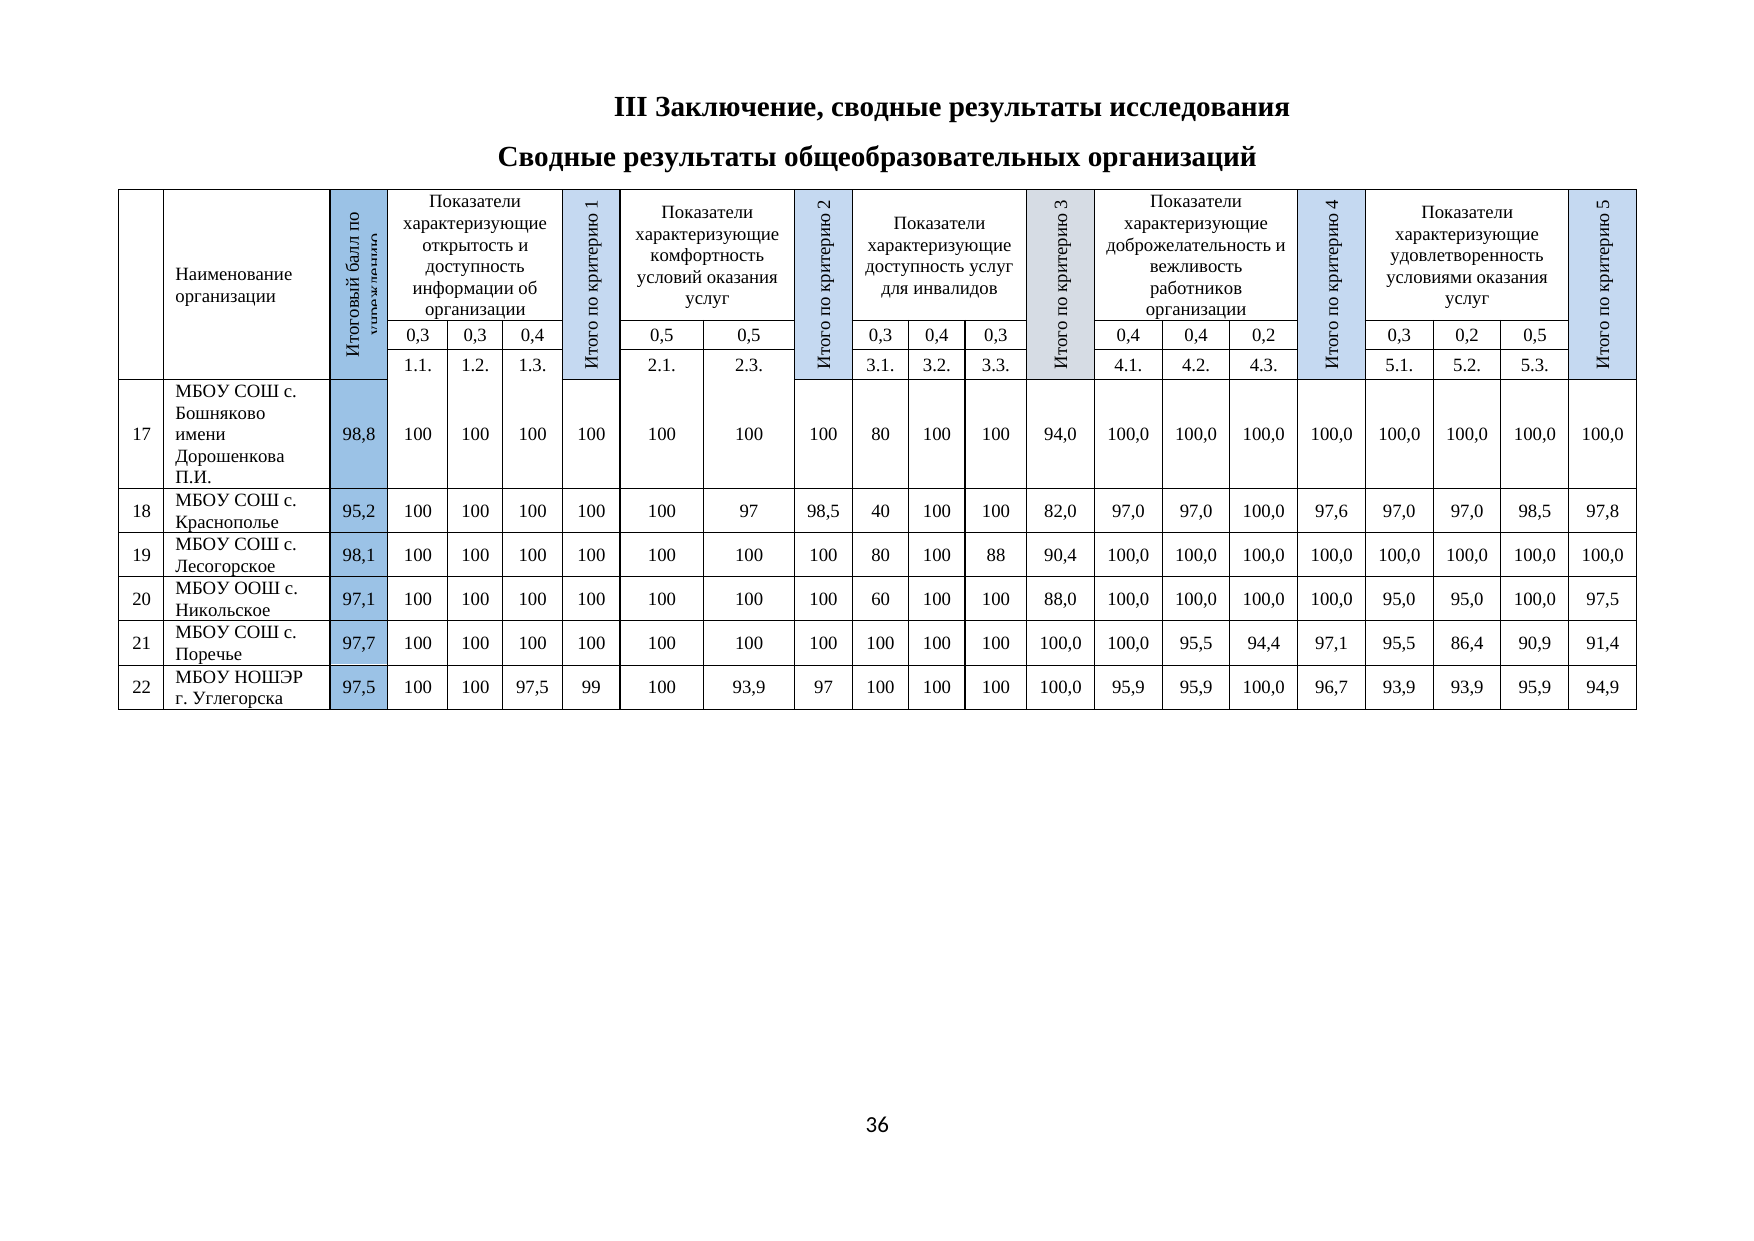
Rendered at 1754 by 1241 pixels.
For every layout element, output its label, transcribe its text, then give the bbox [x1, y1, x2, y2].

table_cell 0,3 [853, 321, 908, 349]
table_cell 100 [448, 489, 502, 532]
table_header Наименование организации [164, 190, 329, 379]
table_cell 100,0 [1230, 380, 1297, 488]
table_cell 100 [909, 533, 964, 576]
table_cell 1.1. [388, 350, 447, 379]
table_cell 100 [388, 666, 447, 709]
table_cell 19 [119, 533, 163, 576]
table_cell 100,0 [1298, 577, 1365, 620]
table_header Показатели характеризующие удовлетворенность условиями оказания услуг [1366, 190, 1568, 320]
table_header Итого по критерию 3 [1027, 190, 1094, 379]
table_cell 97,1 [331, 577, 387, 620]
table_cell 100 [853, 621, 908, 664]
table_cell 100 [966, 666, 1026, 709]
table_cell 100 [448, 621, 502, 664]
table_cell 100 [909, 666, 964, 709]
table_cell 0,5 [704, 321, 794, 349]
table_cell 5.1. [1366, 350, 1433, 379]
table_cell 97,0 [1434, 489, 1500, 532]
table_cell 100,0 [1095, 577, 1162, 620]
table_cell 100,0 [1366, 533, 1433, 576]
table_cell 97,5 [331, 666, 387, 709]
table_cell 2.1. [621, 350, 703, 379]
table_cell 100 [909, 577, 964, 620]
table_cell 100,0 [1366, 380, 1433, 488]
table_cell МБОУ ООШ с. Никольское [164, 577, 329, 620]
table_cell 80 [853, 380, 908, 488]
table_cell 100,0 [1230, 666, 1297, 709]
table_cell 88 [966, 533, 1026, 576]
table_cell 100 [388, 379, 447, 488]
table_cell 4.1. [1095, 350, 1162, 379]
table_cell 100,0 [1027, 666, 1094, 709]
table_cell 90,9 [1501, 621, 1568, 664]
table_cell 100,0 [1569, 533, 1636, 576]
table_cell 100 [621, 533, 703, 576]
table_cell 4.2. [1163, 350, 1229, 379]
table_cell 100 [503, 489, 562, 532]
table_cell 100 [388, 533, 447, 576]
table_cell 5.2. [1434, 350, 1500, 379]
table_cell 97 [704, 489, 794, 532]
table_cell 100 [909, 621, 964, 664]
table_cell МБОУ СОШ с. Краснополье [164, 489, 329, 532]
table_cell 2.3. [704, 350, 794, 379]
table_cell 100 [448, 533, 502, 576]
table_cell 1.2. [448, 350, 502, 379]
table_cell 100,0 [1434, 380, 1500, 488]
table_cell 100,0 [1298, 533, 1365, 576]
table_cell 100 [966, 489, 1026, 532]
table_cell МБОУ НОШЭР г. Углегорска [164, 666, 329, 709]
table_cell 100,0 [1095, 380, 1162, 488]
table_header [119, 190, 163, 379]
table_cell 97,0 [1366, 489, 1433, 532]
table_cell 95,5 [1163, 621, 1229, 664]
table_cell 100 [388, 577, 447, 620]
table_cell 95,0 [1434, 577, 1500, 620]
table_cell 98,1 [331, 533, 387, 576]
table_cell 97,8 [1569, 489, 1636, 532]
table_cell 5.3. [1501, 350, 1568, 379]
table_cell 82,0 [1027, 489, 1094, 532]
table_cell 100 [795, 380, 852, 488]
table_cell 100 [704, 379, 794, 488]
table_cell 97,1 [1298, 621, 1365, 664]
table_cell 94,4 [1230, 621, 1297, 664]
table_cell 21 [119, 621, 163, 664]
table_cell 22 [119, 666, 163, 709]
table_cell 0,5 [1501, 321, 1568, 349]
table_cell 0,4 [503, 321, 562, 349]
table_cell 94,9 [1569, 666, 1636, 709]
table_cell 93,9 [1434, 666, 1500, 709]
table_cell 95,9 [1095, 666, 1162, 709]
table_header Итого по критерию 5 [1569, 190, 1636, 379]
table_cell 80 [853, 533, 908, 576]
table_cell 100,0 [1501, 577, 1568, 620]
table_cell 0,3 [966, 321, 1026, 349]
table_cell 100 [704, 577, 794, 620]
table_cell 93,9 [1366, 666, 1433, 709]
table_cell 4.3. [1230, 350, 1297, 379]
table_cell 40 [853, 489, 908, 532]
table_cell 100 [448, 577, 502, 620]
table_header Показатели характеризующие открытость и доступность информации об организации [388, 190, 562, 320]
table_cell 20 [119, 577, 163, 620]
table_cell 0,2 [1434, 321, 1500, 349]
table_cell 100 [909, 489, 964, 532]
table_cell 100,0 [1569, 380, 1636, 488]
table_cell 88,0 [1027, 577, 1094, 620]
table_cell 100 [448, 666, 502, 709]
table_cell 100 [795, 577, 852, 620]
table_cell 95,5 [1366, 621, 1433, 664]
table_cell 100,0 [1230, 577, 1297, 620]
table_cell 100 [621, 379, 703, 488]
table_cell 60 [853, 577, 908, 620]
table_cell 0,3 [1366, 321, 1433, 349]
table_cell 3.2. [909, 350, 964, 379]
table_cell 100,0 [1230, 533, 1297, 576]
table_cell 97,5 [503, 666, 562, 709]
table_cell 1.3. [503, 350, 562, 379]
table_header Итого по критерию 2 [795, 190, 852, 379]
table_cell 100 [621, 577, 703, 620]
table_header Показатели характеризующие доброжелательность и вежливость работников организации [1095, 190, 1297, 320]
table_cell 97,5 [1569, 577, 1636, 620]
table_cell 97 [795, 666, 852, 709]
table_cell МБОУ СОШ с. Бошняково имени Дорошенкова П.И. [164, 380, 329, 488]
table_cell 97,0 [1095, 489, 1162, 532]
table_cell 100 [795, 621, 852, 664]
table_cell 0,3 [448, 321, 502, 349]
table_cell 17 [119, 380, 163, 488]
table_header Показатели характеризующие доступность услуг для инвалидов [853, 190, 1026, 320]
table_cell 100 [621, 621, 703, 664]
table_cell 3.3. [966, 350, 1026, 379]
table_cell 0,4 [1095, 321, 1162, 349]
table_cell МБОУ СОШ с. Лесогорское [164, 533, 329, 576]
table_cell 100 [621, 489, 703, 532]
table_cell 95,9 [1163, 666, 1229, 709]
table_cell 100,0 [1434, 533, 1500, 576]
table_cell 98,5 [1501, 489, 1568, 532]
table_cell 0,2 [1230, 321, 1297, 349]
table_cell 100,0 [1163, 533, 1229, 576]
subtitle III Заключение, сводные результаты исследования [268, 89, 1636, 122]
table_cell 18 [119, 489, 163, 532]
table_cell 97,6 [1298, 489, 1365, 532]
table_cell 100,0 [1163, 577, 1229, 620]
table_cell 94,0 [1027, 380, 1094, 488]
table_header Итого по критерию 4 [1298, 190, 1365, 379]
table_cell 0,4 [1163, 321, 1229, 349]
table_cell МБОУ СОШ с. Поречье [164, 621, 329, 664]
table_cell 100 [388, 489, 447, 532]
table_cell 100 [704, 533, 794, 576]
table_cell 95,9 [1501, 666, 1568, 709]
table_cell 100,0 [1501, 380, 1568, 488]
table_cell 100 [563, 577, 619, 620]
subtitle Cводные результаты общеобразовательных организаций [118, 139, 1636, 172]
table_cell 0,3 [388, 321, 447, 349]
table_cell 100 [503, 533, 562, 576]
table_header Итого по критерию 1 [563, 190, 619, 379]
table_cell 100 [563, 380, 619, 488]
table_cell 100 [795, 533, 852, 576]
table_header Показатели характеризующие комфортность условий оказания услуг [621, 190, 794, 320]
table_cell 86,4 [1434, 621, 1500, 664]
table_cell 97,0 [1163, 489, 1229, 532]
table_cell 93,9 [704, 666, 794, 709]
table_cell 100,0 [1298, 380, 1365, 488]
table_cell 100 [563, 621, 619, 664]
table_cell 100 [448, 379, 502, 488]
table_cell 100,0 [1027, 621, 1094, 664]
table_cell 100 [388, 621, 447, 664]
table_cell 100 [563, 533, 619, 576]
table_cell 96,7 [1298, 666, 1365, 709]
table_cell 100,0 [1095, 621, 1162, 664]
table_cell 100 [704, 621, 794, 664]
table_cell 99 [563, 666, 619, 709]
table_cell 100 [563, 489, 619, 532]
table_cell 100 [966, 380, 1026, 488]
table_cell 100 [853, 666, 908, 709]
table_cell 0,5 [621, 321, 703, 349]
table_cell 97,7 [331, 621, 387, 664]
table_cell 100 [966, 577, 1026, 620]
table_cell 100,0 [1230, 489, 1297, 532]
table_cell 100 [503, 379, 562, 488]
table_cell 91,4 [1569, 621, 1636, 664]
table_cell 100 [966, 621, 1026, 664]
table_cell 98,5 [795, 489, 852, 532]
table_cell 0,4 [909, 321, 964, 349]
table_cell 100 [621, 666, 703, 709]
table_cell 98,8 [331, 380, 387, 488]
table_cell 100,0 [1095, 533, 1162, 576]
table_header Итоговый балл по учреждению [331, 190, 387, 379]
table_cell 100 [909, 380, 964, 488]
table_cell 100,0 [1163, 380, 1229, 488]
table_cell 95,0 [1366, 577, 1433, 620]
table_cell 95,2 [331, 489, 387, 532]
table_cell 100,0 [1501, 533, 1568, 576]
table_cell 90,4 [1027, 533, 1094, 576]
table_cell 3.1. [853, 350, 908, 379]
table_cell 100 [503, 621, 562, 664]
table_cell 100 [503, 577, 562, 620]
